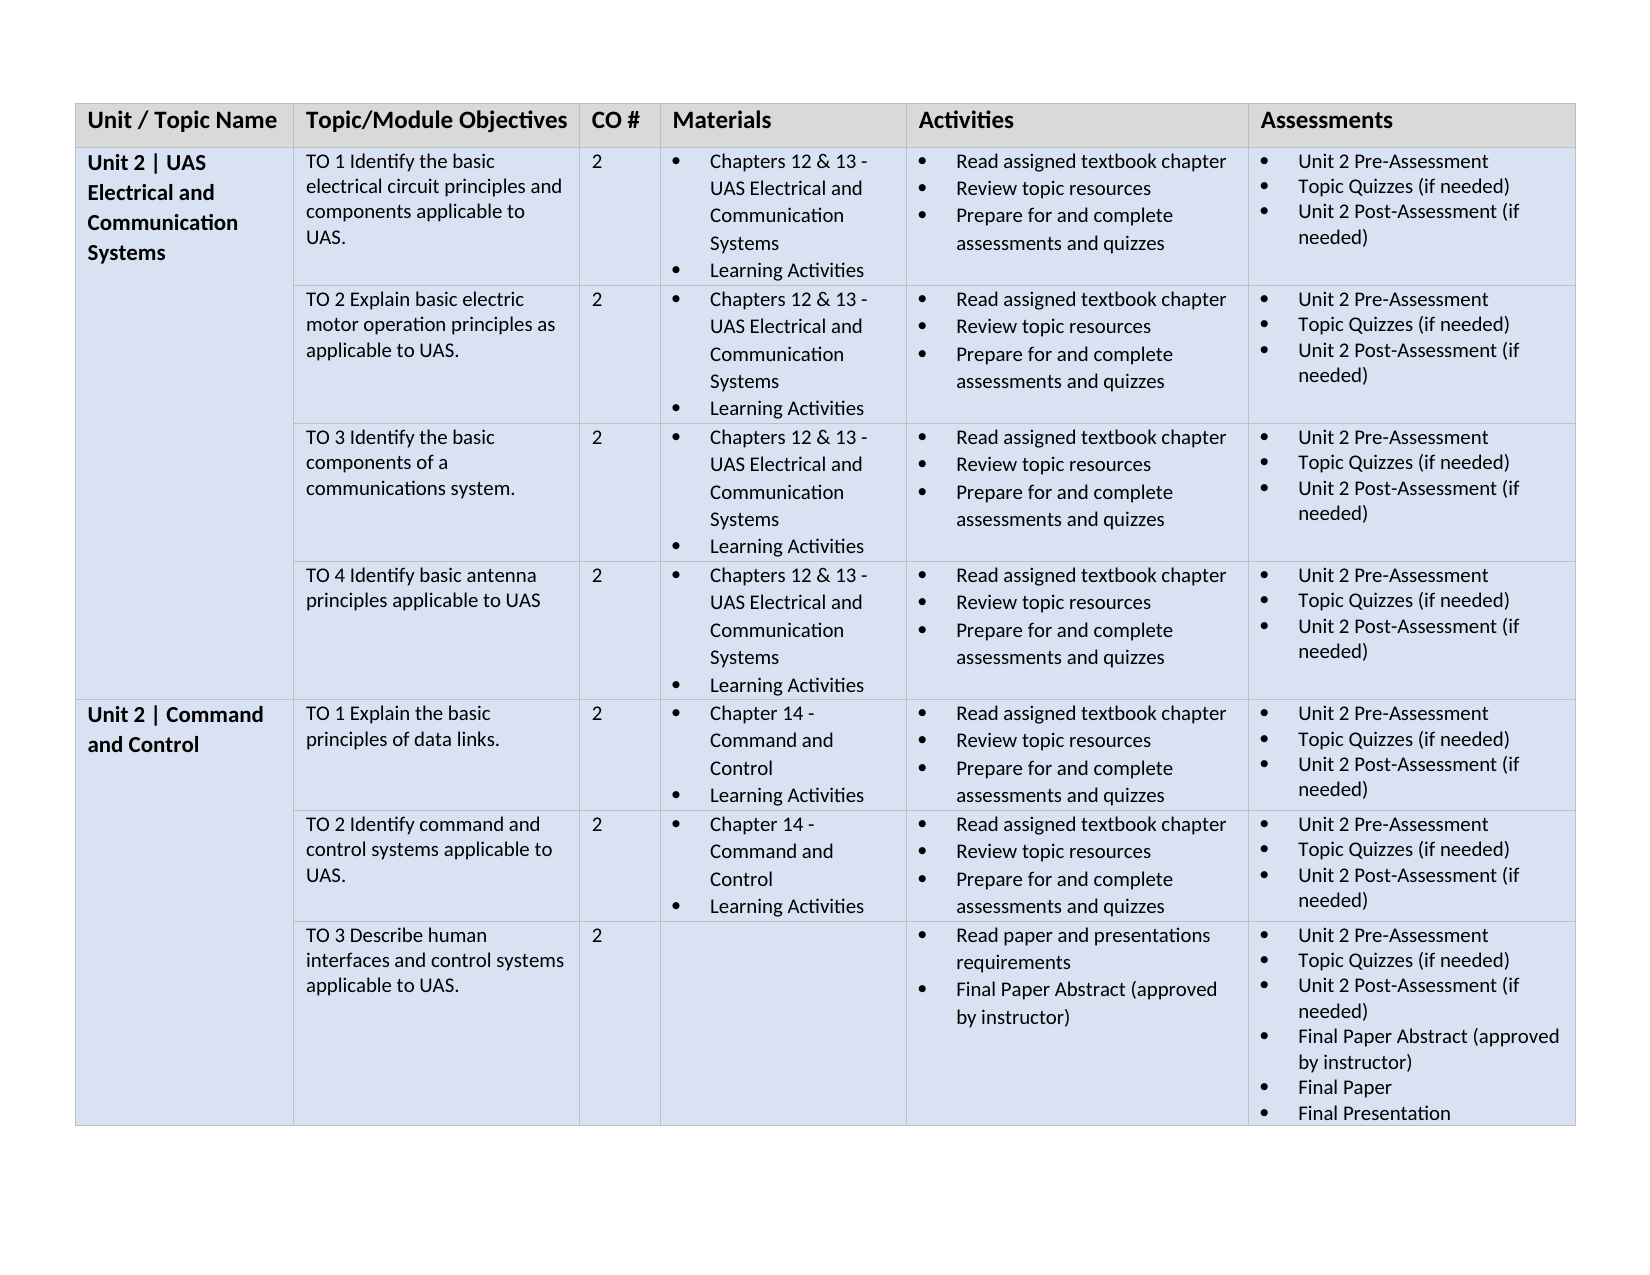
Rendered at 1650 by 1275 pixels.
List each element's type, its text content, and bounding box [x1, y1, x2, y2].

table_cell 2 [580, 922, 660, 1125]
table_cell 2 [580, 286, 660, 423]
table_cell Unit 2 Pre-Assessment Topic Quizzes (if needed) Unit 2 Post-Assessment (if needed) [1249, 562, 1575, 699]
table_cell 2 [580, 811, 660, 921]
table_cell 2 [580, 700, 660, 810]
table_header Materials [661, 104, 906, 147]
table_cell TO 1 Explain the basic principles of data links. [294, 700, 579, 810]
table_cell TO 2 Explain basic electric motor operation principles as applicable to UAS. [294, 286, 579, 423]
table_cell Read assigned textbook chapter Review topic resources Prepare for and complete assessments and quizzes [907, 811, 1248, 921]
table_cell Chapters 12 & 13 -UAS Electrical and Communication Systems Learning Activities [661, 424, 906, 561]
table_header Unit / Topic Name [76, 104, 293, 147]
table_header Assessments [1249, 104, 1575, 147]
table_cell Unit 2 Pre-Assessment Topic Quizzes (if needed) Unit 2 Post-Assessment (if needed) [1249, 286, 1575, 423]
table_cell Unit 2 | Command and Control [76, 700, 293, 1125]
table_cell 2 [580, 424, 660, 561]
table_cell Read assigned textbook chapter Review topic resources Prepare for and complete assessments and quizzes [907, 700, 1248, 810]
table_cell Read assigned textbook chapter Review topic resources Prepare for and complete assessments and quizzes [907, 562, 1248, 699]
table_cell Read paper and presentations requirements Final Paper Abstract (approved by instructor) [907, 922, 1248, 1125]
table_cell Unit 2 Pre-Assessment Topic Quizzes (if needed) Unit 2 Post-Assessment (if needed) [1249, 811, 1575, 921]
table_cell Chapters 12 & 13 -UAS Electrical and Communication Systems Learning Activities [661, 148, 906, 285]
table_cell Chapters 12 & 13 -UAS Electrical and Communication Systems Learning Activities [661, 562, 906, 699]
table_cell Chapter 14 - Command and Control Learning Activities [661, 811, 906, 921]
table_cell 2 [580, 562, 660, 699]
table_cell Chapter 14 - Command and Control Learning Activities [661, 700, 906, 810]
table_cell Unit 2 Pre-Assessment Topic Quizzes (if needed) Unit 2 Post-Assessment (if needed) [1249, 700, 1575, 810]
table_cell TO 1 Identify the basic electrical circuit principles and components applicable to UAS. [294, 148, 579, 285]
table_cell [907, 148, 1248, 285]
table_cell Unit 2 Pre-Assessment Topic Quizzes (if needed) Unit 2 Post-Assessment (if needed) [1249, 424, 1575, 561]
table_cell TO 3 Describe human interfaces and control systems applicable to UAS. [294, 922, 579, 1125]
table_header Topic/Module Objectives [294, 104, 579, 147]
table_cell Chapters 12 & 13 -UAS Electrical and Communication Systems Learning Activities [661, 286, 906, 423]
table_cell Unit 2 Pre-Assessment Topic Quizzes (if needed) Unit 2 Post-Assessment (if needed) Final Paper Abstract (approved by instructor) Final Paper Final Presentation [1249, 922, 1575, 1125]
table_cell [661, 922, 906, 1125]
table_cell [1249, 148, 1575, 285]
table_cell Unit 2 | UAS Electrical and Communication Systems [76, 148, 293, 699]
table_cell 2 [580, 148, 660, 285]
table_header Activities [907, 104, 1248, 147]
table_cell TO 2 Identify command and control systems applicable to UAS. [294, 811, 579, 921]
table_cell Read assigned textbook chapter Review topic resources Prepare for and complete assessments and quizzes [907, 424, 1248, 561]
table_header CO # [580, 104, 660, 147]
table_cell TO 4 Identify basic antenna principles applicable to UAS [294, 562, 579, 699]
table_cell TO 3 Identify the basic components of a communications system. [294, 424, 579, 561]
table_cell Read assigned textbook chapter Review topic resources Prepare for and complete assessments and quizzes [907, 286, 1248, 423]
